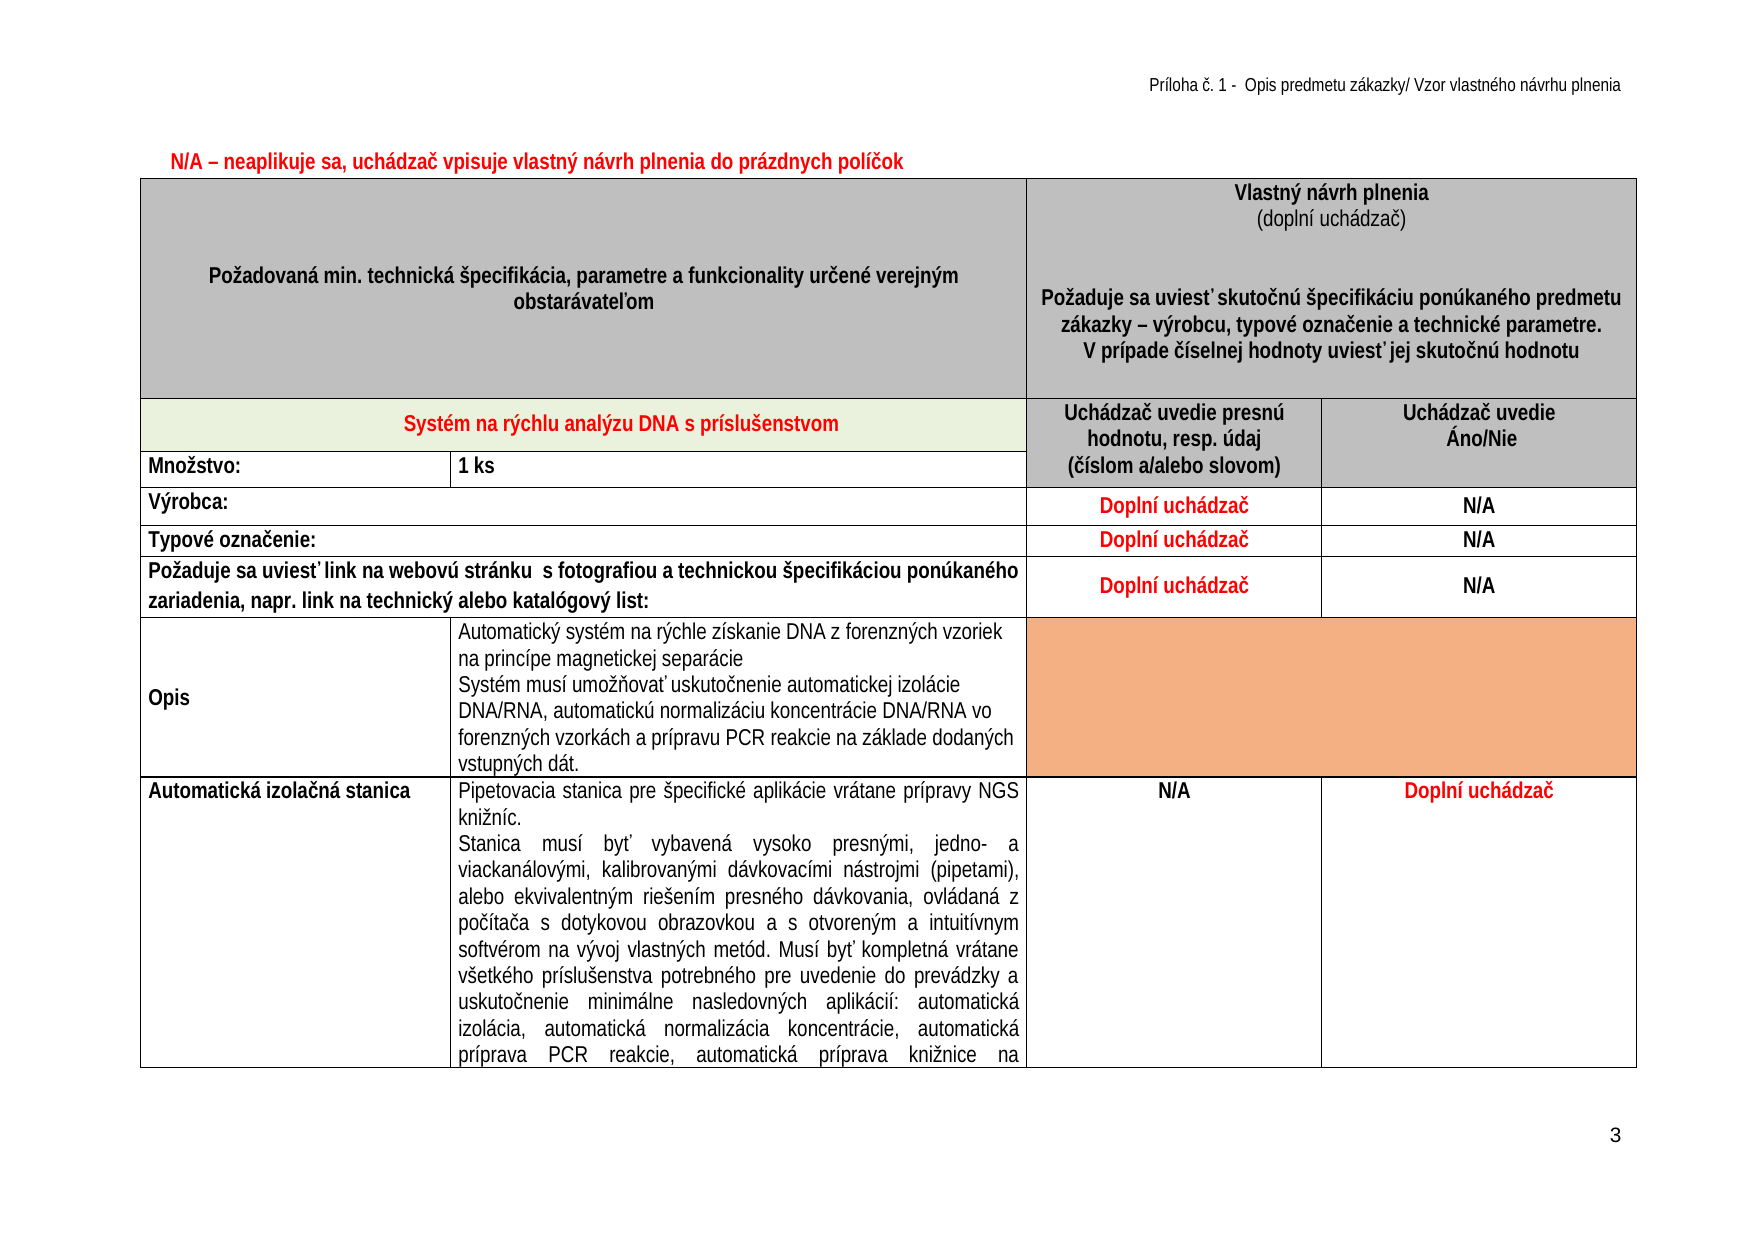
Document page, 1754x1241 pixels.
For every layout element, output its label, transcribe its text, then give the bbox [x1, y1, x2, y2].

table_cell 1 ks [451, 452, 1026, 487]
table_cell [451, 778, 1026, 1067]
table_cell Typové označenie: [141, 526, 1026, 556]
table_cell Opis [141, 618, 450, 776]
table_cell Doplní uchádzač [1027, 557, 1321, 617]
table_cell N/A [1322, 557, 1636, 617]
table_header Vlastný návrh plnenia (doplní uchádzač) Požaduje sa uviesť skutočnú špecifikáciu ponúkaného predmetu zákazky – výrobcu, typové označenie a technické parametre. V prípade číselnej hodnoty uviesť jej skutočnú hodnotu [1027, 179, 1636, 398]
table_cell Uchádzač uvedie Áno/Nie [1322, 399, 1636, 487]
table_cell Automatický systém na rýchle získanie DNA z forenzných vzoriek na princípe magnetickej separácie Systém musí umožňovať uskutočnenie automatickej izolácie DNA/RNA, automatickú normalizáciu koncentrácie DNA/RNA vo forenzných vzorkách a prípravu PCR reakcie na základe dodaných vstupných dát. [451, 618, 1026, 776]
table_cell Doplní uchádzač [1027, 488, 1321, 525]
table_cell Doplní uchádzač [1027, 526, 1321, 556]
text N/A – neaplikuje sa, uchádzač vpisuje vlastný návrh plnenia do prázdnych políčok [170, 148, 1621, 174]
table_header Požadovaná min. technická špecifikácia, parametre a funkcionality určené verejným obstarávateľom [141, 179, 1026, 398]
table_cell Množstvo: [141, 452, 450, 487]
table_cell Výrobca: [141, 488, 1026, 525]
table_cell N/A [1322, 488, 1636, 525]
table_cell Uchádzač uvedie presnú hodnotu, resp. údaj (číslom a/alebo slovom) [1027, 399, 1321, 487]
table_cell Doplní uchádzač [1322, 778, 1636, 1067]
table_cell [141, 778, 450, 1067]
table_cell [1027, 618, 1636, 776]
table_cell N/A [1322, 526, 1636, 556]
table_cell Systém na rýchlu analýzu DNA s príslušenstvom [141, 399, 1026, 451]
table_cell Požaduje sa uviesť link na webovú stránku s fotografiou a technickou špecifikáciou ponúkaného zariadenia, napr. link na technický alebo katalógový list: [141, 557, 1026, 617]
table_cell N/A [1027, 778, 1321, 1067]
